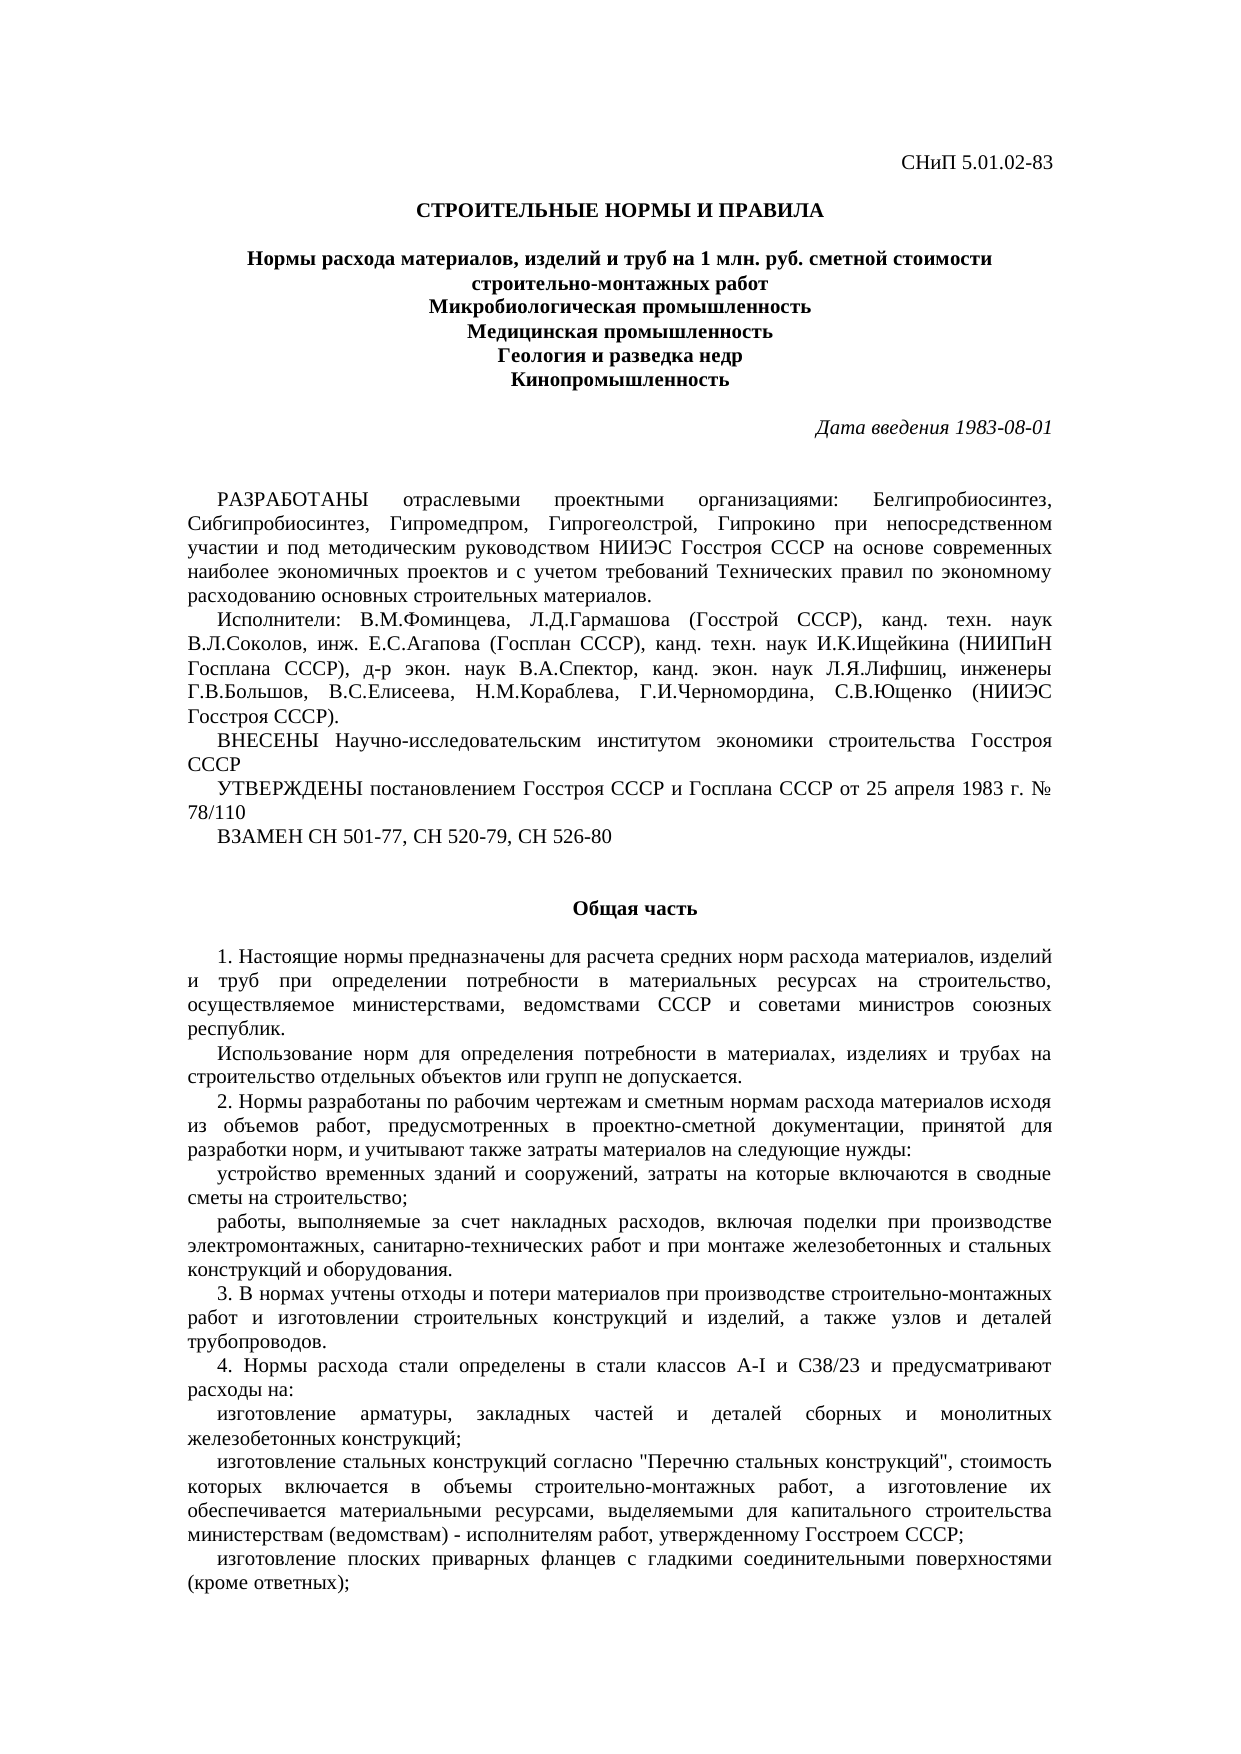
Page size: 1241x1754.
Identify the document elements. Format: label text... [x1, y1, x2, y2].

subtitle Медицинская промышленность [187, 318, 1053, 342]
text СНиП 5.01.02-83 [187, 150, 1053, 174]
text 1. Настоящие нормы предназначены для расчета средних норм расхода материалов, изделий и труб при определении потребности в материальных ресурсах на строительство, осуществляемое министерствами, ведомствами СССР и советами министров союзных республик. [187, 944, 1053, 1040]
text ВЗАМЕН СН 501-77, СН 520-79, СН 526-80 [187, 824, 1053, 848]
subtitle Микробиологическая промышленность [187, 294, 1053, 318]
subtitle Нормы расхода материалов, изделий и труб на 1 млн. руб. сметной стоимости строительно-монтажных работ [187, 246, 1053, 294]
text ВНЕСЕНЫ Научно-исследовательским институтом экономики строительства Госстроя СССР [187, 727, 1053, 776]
text 3. В нормах учтены отходы и потери материалов при производстве строительно-монтажных работ и изготовлении строительных конструкций и изделий, а также узлов и деталей трубопроводов. [187, 1281, 1053, 1353]
text Использование норм для определения потребности в материалах, изделиях и трубах на строительство отдельных объектов или групп не допускается. [187, 1040, 1053, 1088]
text изготовление плоских приварных фланцев с гладкими соединительными поверхностями (кроме ответных); [187, 1546, 1053, 1594]
text УТВЕРЖДЕНЫ постановлением Госстроя СССР и Госплана СССР от 25 апреля 1983 г. № 78/110 [187, 776, 1053, 824]
text Исполнители: В.М.Фоминцева, Л.Д.Гармашова (Госстрой СССР), канд. техн. наук В.Л.Соколов, инж. Е.С.Агапова (Госплан СССР), канд. техн. наук И.К.Ищейкина (НИИПиН Госплана СССР), д-р экон. наук В.А.Спектор, канд. экон. наук Л.Я.Лифшиц, инженеры Г.В.Большов, В.С.Елисеева, Н.М.Кораблева, Г.И.Черномордина, С.В.Ющенко (НИИЭС Госстроя СССР). [187, 607, 1053, 727]
subtitle Геология и разведка недр [187, 342, 1053, 367]
subtitle Общая часть [187, 896, 1053, 920]
text устройство временных зданий и сооружений, затраты на которые включаются в сводные сметы на строительство; [187, 1161, 1053, 1209]
subtitle Кинопромышленность [187, 367, 1053, 391]
text 2. Нормы разработаны по рабочим чертежам и сметным нормам расхода материалов исходя из объемов работ, предусмотренных в проектно-сметной документации, принятой для разработки норм, и учитывают также затраты материалов на следующие нужды: [187, 1088, 1053, 1161]
text 4. Нормы расхода стали определены в стали классов А-I и С38/23 и предусматривают расходы на: [187, 1353, 1053, 1401]
text работы, выполняемые за счет накладных расходов, включая поделки при производстве электромонтажных, санитарно-технических работ и при монтаже железобетонных и стальных конструкций и оборудования. [187, 1209, 1053, 1281]
subtitle СТРОИТЕЛЬНЫЕ НОРМЫ И ПРАВИЛА [187, 198, 1053, 222]
text изготовление стальных конструкций согласно "Перечню стальных конструкций", стоимость которых включается в объемы строительно-монтажных работ, а изготовление их обеспечивается материальными ресурсами, выделяемыми для капитального строительства министерствам (ведомствам) - исполнителям работ, утвержденному Госстроем СССР; [187, 1449, 1053, 1546]
text изготовление арматуры, закладных частей и деталей сборных и монолитных железобетонных конструкций; [187, 1401, 1053, 1449]
text Дата введения 1983-08-01 [187, 415, 1053, 439]
text РАЗРАБОТАНЫ отраслевыми проектными организациями: Белгипробиосинтез, Сибгипробиосинтез, Гипромедпром, Гипрогеолстрой, Гипрокино при непосредственном участии и под методическим руководством НИИЭС Госстроя СССР на основе современных наиболее экономичных проектов и с учетом требований Технических правил по экономному расходованию основных строительных материалов. [187, 487, 1053, 607]
